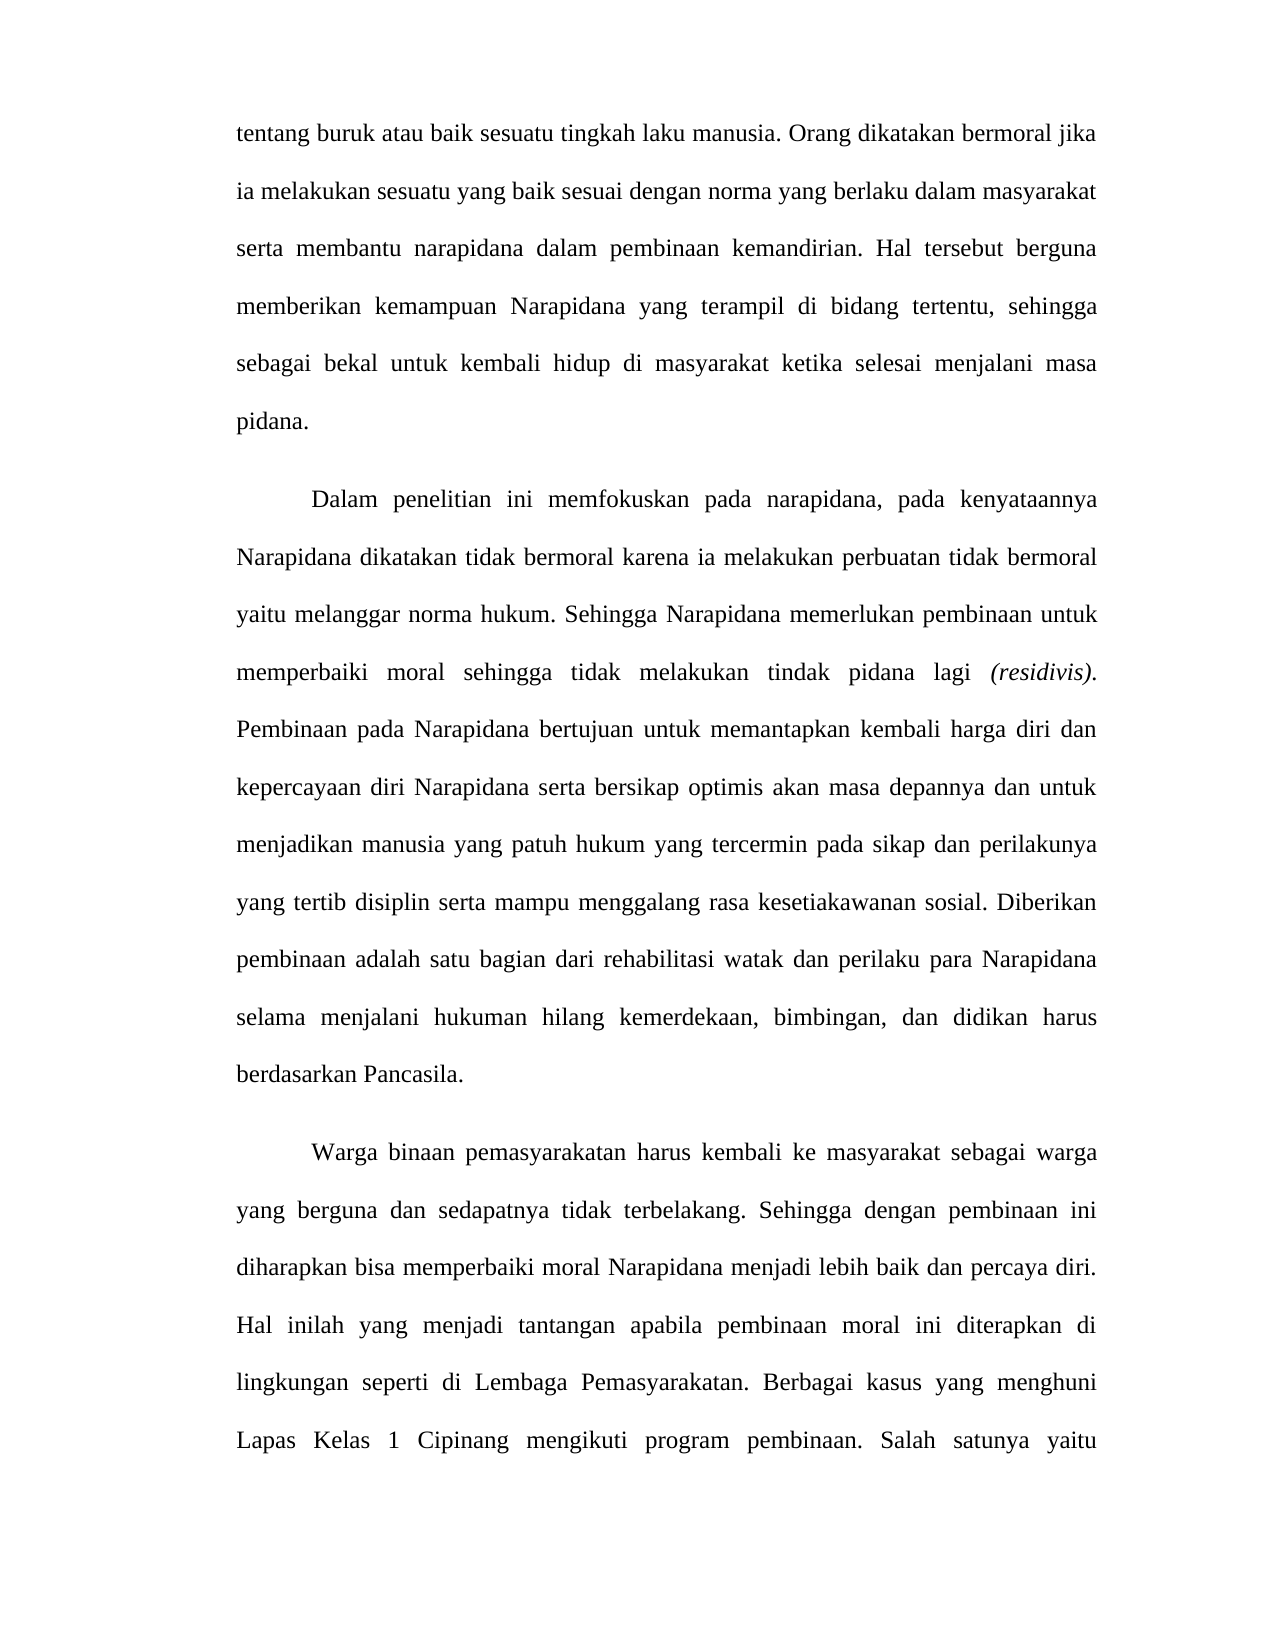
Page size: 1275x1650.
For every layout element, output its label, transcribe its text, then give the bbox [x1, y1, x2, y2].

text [236, 1137, 1098, 1454]
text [236, 118, 1098, 434]
text Dalam penelitian ini memfokuskan pada narapidana, pada kenyataannya Narapidana dikatakan tidak bermoral karena ia melakukan perbuatan tidak bermoral yaitu melanggar norma hukum. Sehingga Narapidana memerlukan pembinaan untuk memperbaiki moral sehingga tidak melakukan tindak pidana lagi (residivis). Pembinaan pada Narapidana bertujuan untuk memantapkan kembali harga diri dan kepercayaan diri Narapidana serta bersikap optimis akan masa depannya dan untuk menjadikan manusia yang patuh hukum yang tercermin pada sikap dan perilakunya yang tertib disiplin serta mampu menggalang rasa kesetiakawanan sosial. Diberikan pembinaan adalah satu bagian dari rehabilitasi watak dan perilaku para Narapidana selama menjalani hukuman hilang kemerdekaan, bimbingan, dan didikan harus berdasarkan Pancasila. [236, 484, 1098, 1088]
